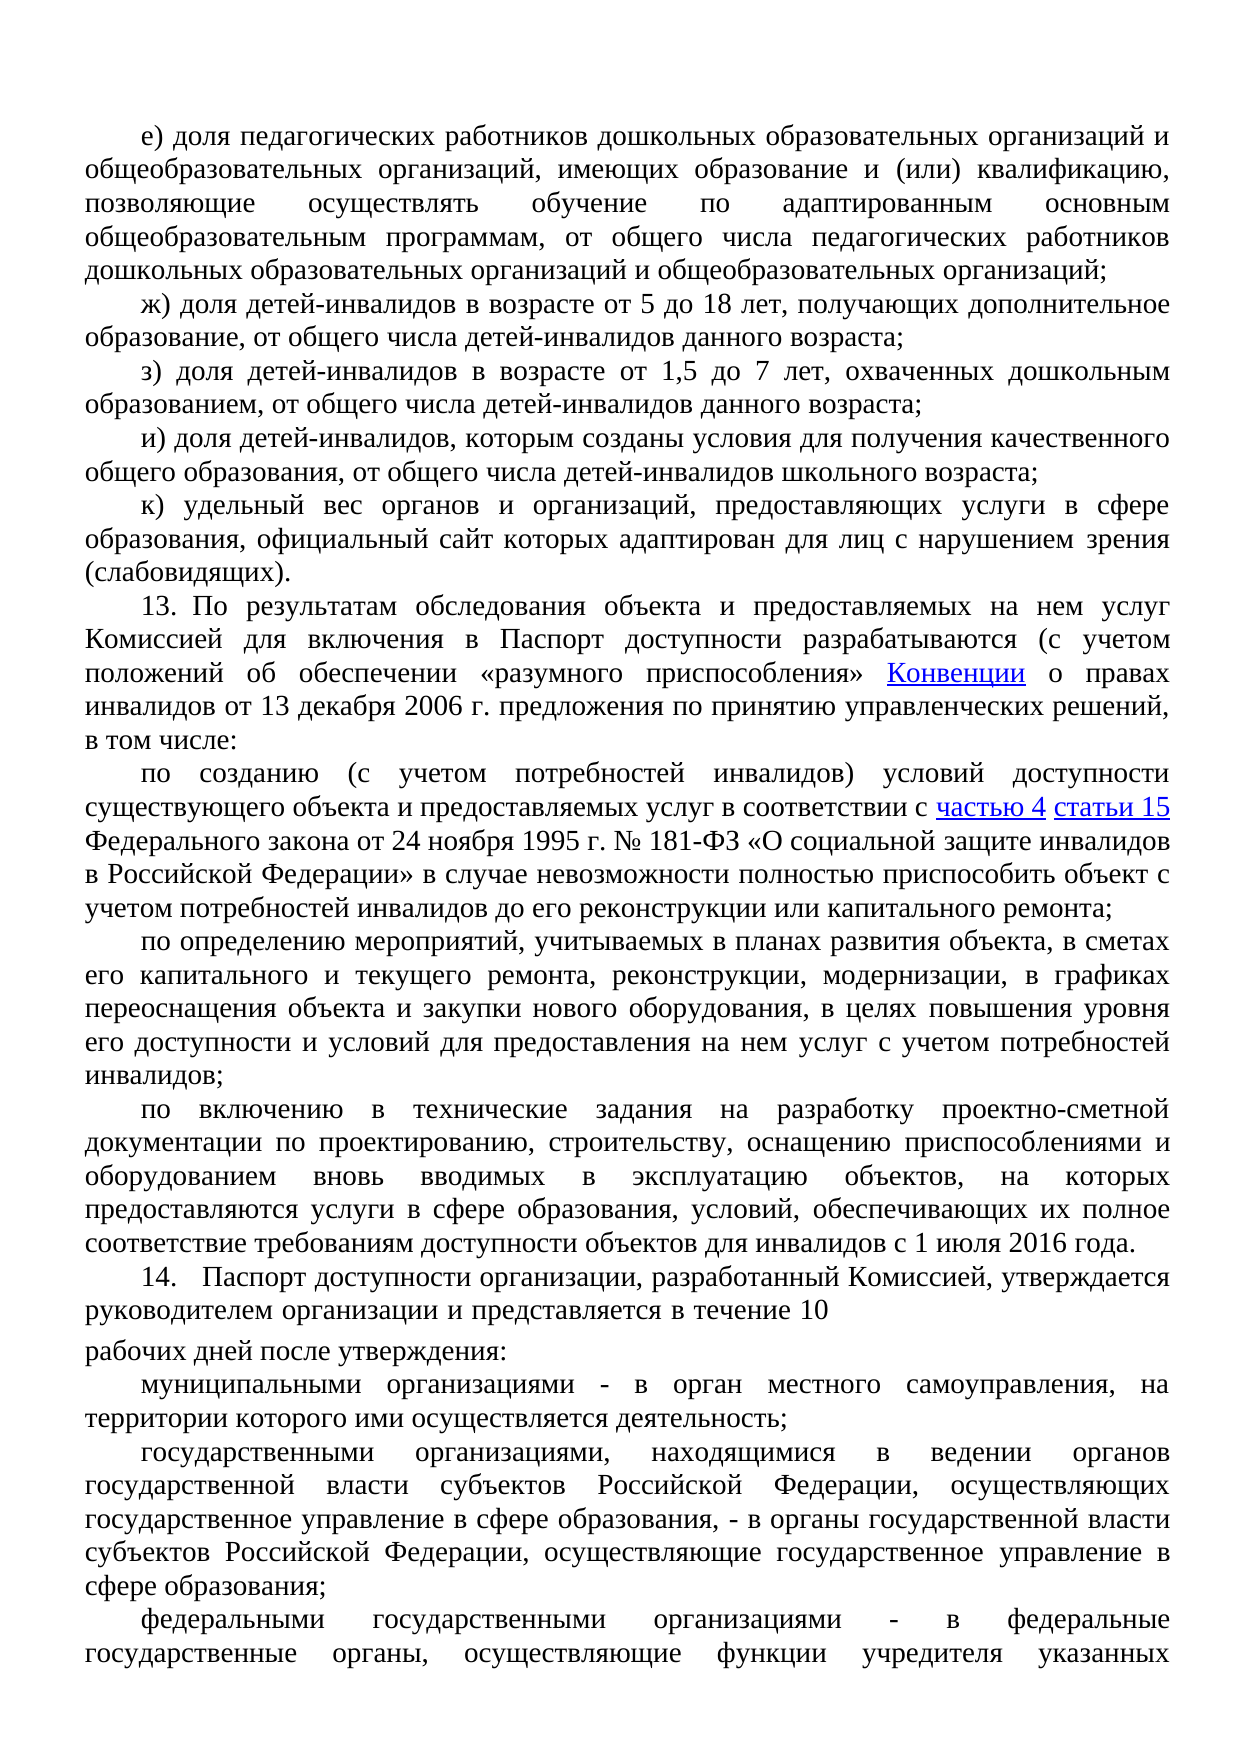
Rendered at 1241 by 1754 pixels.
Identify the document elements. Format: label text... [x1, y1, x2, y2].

text ж) доля детей-инвалидов в возрасте от 5 до 18 лет, получающих дополнительное образование, от общего числа детей-инвалидов данного возраста; [84, 286, 1170, 353]
text з) доля детей-инвалидов в возрасте от 1,5 до 7 лет, охваченных дошкольным образованием, от общего числа детей-инвалидов данного возраста; [84, 353, 1170, 420]
text е) доля педагогических работников дошкольных образовательных организаций и общеобразовательных организаций, имеющих образование и (или) квалификацию, позволяющие осуществлять обучение по адаптированным основным общеобразовательным программам, от общего числа педагогических работников дошкольных образовательных организаций и общеобразовательных организаций; [84, 118, 1170, 286]
text по включению в технические задания на разработку проектно-сметной документации по проектированию, строительству, оснащению приспособлениями и оборудованием вновь вводимых в эксплуатацию объектов, на которых предоставляются услуги в сфере образования, условий, обеспечивающих их полное соответствие требованиям доступности объектов для инвалидов с 1 июля 2016 года. [84, 1091, 1170, 1259]
text к) удельный вес органов и организаций, предоставляющих услуги в сфере образования, официальный сайт которых адаптирован для лиц с нарушением зрения (слабовидящих). [84, 487, 1170, 588]
text муниципальными организациями - в орган местного самоуправления, на территории которого ими осуществляется деятельность; [84, 1367, 1170, 1434]
text рабочих дней после утверждения: [84, 1333, 1181, 1366]
list По результатам обследования объекта и предоставляемых на нем услуг Комиссией для включения в Паспорт доступности разрабатываются (с учетом положений об обеспечении «разумного приспособления» Конвенции о правах инвалидов от 13 декабря 2006 г. предложения по принятию управленческих решений, в том числе: [84, 588, 1170, 756]
text и) доля детей-инвалидов, которым созданы условия для получения качественного общего образования, от общего числа детей-инвалидов школьного возраста; [84, 420, 1171, 487]
list Паспорт доступности организации, разработанный Комиссией, утверждается руководителем организации и представляется в течение 10 [84, 1259, 1170, 1326]
text по определению мероприятий, учитываемых в планах развития объекта, в сметах его капитального и текущего ремонта, реконструкции, модернизации, в графиках переоснащения объекта и закупки нового оборудования, в целях повышения уровня его доступности и условий для предоставления на нем услуг с учетом потребностей инвалидов; [84, 923, 1170, 1091]
text государственными организациями, находящимися в ведении органов государственной власти субъектов Российской Федерации, осуществляющих государственное управление в сфере образования, - в органы государственной власти субъектов Российской Федерации, осуществляющие государственное управление в сфере образования; [84, 1434, 1171, 1601]
text по созданию (с учетом потребностей инвалидов) условий доступности существующего объекта и предоставляемых услуг в соответствии с частью 4 статьи 15 Федерального закона от 24 ноября 1995 г. № 181-ФЗ «О социальной защите инвалидов в Российской Федерации» в случае невозможности полностью приспособить объект с учетом потребностей инвалидов до его реконструкции или капитального ремонта; [84, 756, 1170, 923]
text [84, 1601, 1170, 1668]
